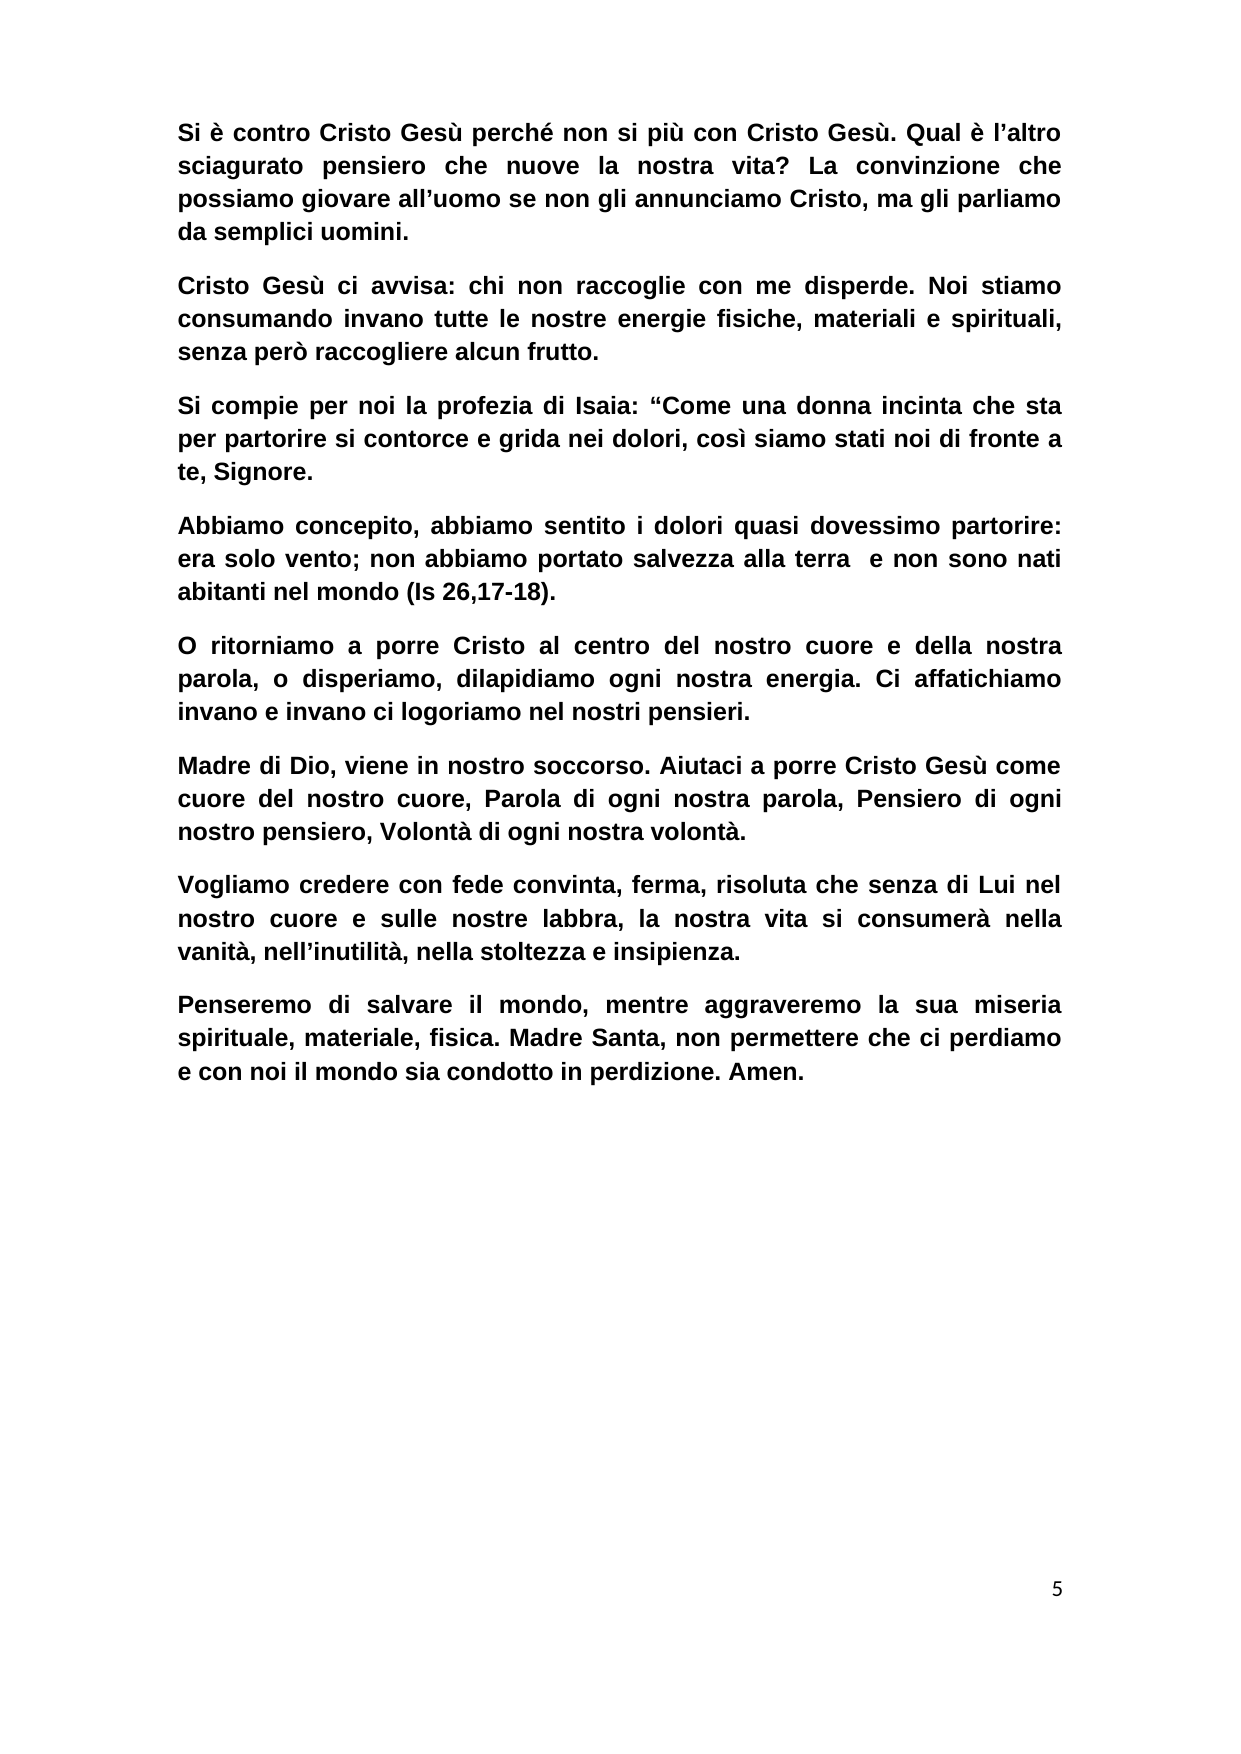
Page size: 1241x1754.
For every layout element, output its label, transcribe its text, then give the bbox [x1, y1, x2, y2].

text Abbiamo concepito, abbiamo sentito i dolori quasi dovessimo partorire: era solo vento; non abbiamo portato salvezza alla terra e non sono nati abitanti nel mondo (Is 26,17-18). [177, 511, 1063, 606]
text Cristo Gesù ci avvisa: chi non raccoglie con me disperde. Noi stiamo consumando invano tutte le nostre energie fisiche, materiali e spirituali, senza però raccogliere alcun frutto. [177, 271, 1063, 366]
text Penseremo di salvare il mondo, mentre aggraveremo la sua miseria spirituale, materiale, fisica. Madre Santa, non permettere che ci perdiamo e con noi il mondo sia condotto in perdizione. Amen. [177, 990, 1063, 1085]
text O ritorniamo a porre Cristo al centro del nostro cuore e della nostra parola, o disperiamo, dilapidiamo ogni nostra energia. Ci affatichiamo invano e invano ci logoriamo nel nostri pensieri. [177, 631, 1063, 726]
text Si è contro Cristo Gesù perché non si più con Cristo Gesù. Qual è l’altro sciagurato pensiero che nuove la nostra vita? La convinzione che possiamo giovare all’uomo se non gli annunciamo Cristo, ma gli parliamo da semplici uomini. [177, 118, 1063, 246]
text Madre di Dio, viene in nostro soccorso. Aiutaci a porre Cristo Gesù come cuore del nostro cuore, Parola di ogni nostra parola, Pensiero di ogni nostro pensiero, Volontà di ogni nostra volontà. [177, 751, 1063, 845]
text Si compie per noi la profezia di Isaia: “Come una donna incinta che sta per partorire si contorce e grida nei dolori, così siamo stati noi di fronte a te, Signore. [177, 391, 1063, 486]
text Vogliamo credere con fede convinta, ferma, risoluta che senza di Lui nel nostro cuore e sulle nostre labbra, la nostra vita si consumerà nella vanità, nell’inutilità, nella stoltezza e insipienza. [177, 871, 1063, 965]
